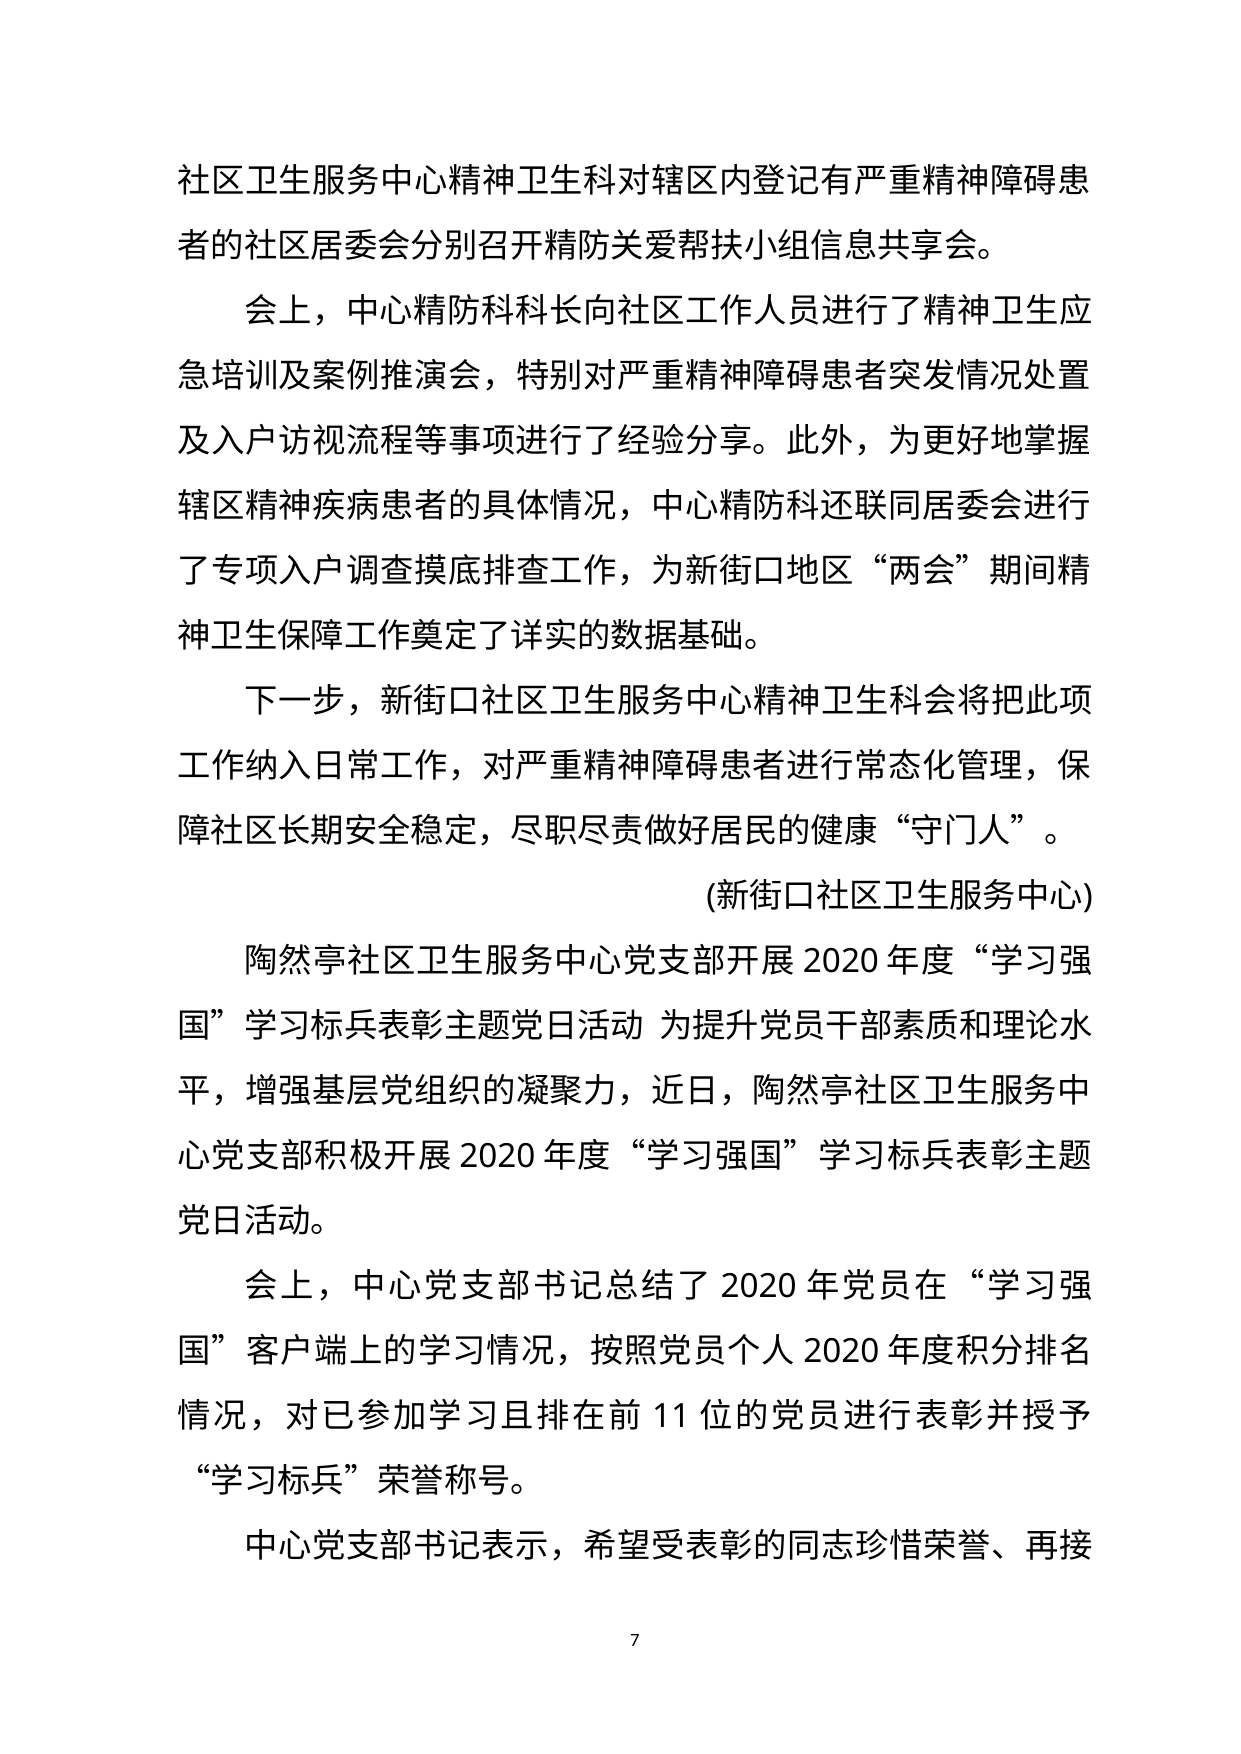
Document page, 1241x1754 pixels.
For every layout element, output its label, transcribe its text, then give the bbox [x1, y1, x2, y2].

text 下一步，新街口社区卫生服务中心精神卫生科会将把此项工作纳入日常工作，对严重精神障碍患者进行常态化管理，保障社区长期安全稳定，尽职尽责做好居民的健康“守门人”。 [177, 666, 1092, 861]
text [177, 146, 1092, 276]
text 会上，中心党支部书记总结了2020年党员在“学习强国”客户端上的学习情况，按照党员个人2020年度积分排名情况，对已参加学习且排在前11位的党员进行表彰并授予“学习标兵”荣誉称号。 [177, 1251, 1092, 1511]
text 陶然亭社区卫生服务中心党支部开展2020年度“学习强国”学习标兵表彰主题党日活动 为提升党员干部素质和理论水平，增强基层党组织的凝聚力，近日，陶然亭社区卫生服务中心党支部积极开展2020年度“学习强国”学习标兵表彰主题党日活动。 [177, 926, 1092, 1251]
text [177, 1511, 1092, 1576]
text (新街口社区卫生服务中心) [177, 861, 1092, 926]
text 会上，中心精防科科长向社区工作人员进行了精神卫生应急培训及案例推演会，特别对严重精神障碍患者突发情况处置及入户访视流程等事项进行了经验分享。此外，为更好地掌握辖区精神疾病患者的具体情况，中心精防科还联同居委会进行了专项入户调查摸底排查工作，为新街口地区“两会”期间精神卫生保障工作奠定了详实的数据基础。 [177, 276, 1092, 666]
